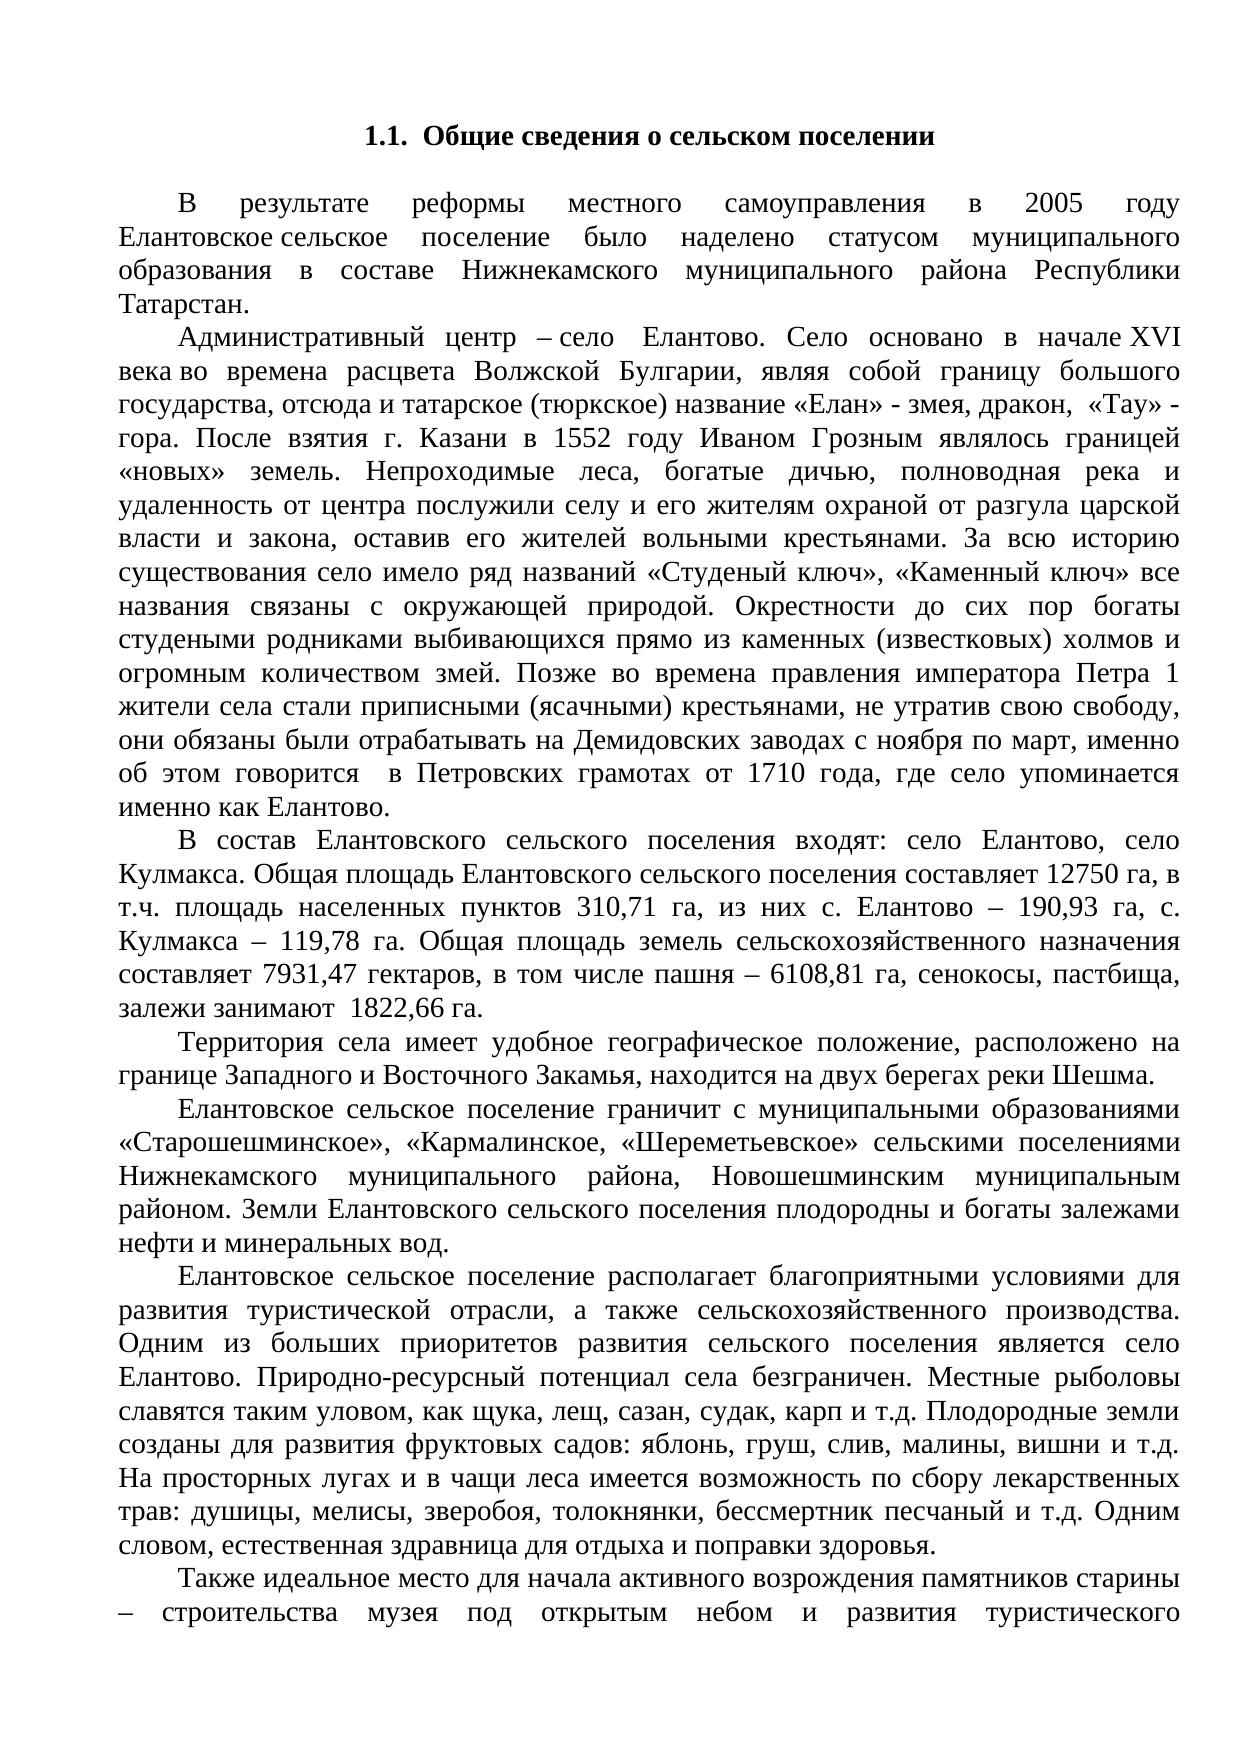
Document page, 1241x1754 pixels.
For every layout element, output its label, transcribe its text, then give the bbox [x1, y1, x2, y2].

text Елантовское сельское поселение граничит с муниципальными образованиями «Старошешминское», «Кармалинское, «Шереметьевское» сельскими поселениями Нижнекамского муниципального района, Новошешминским муниципальным районом. Земли Елантовского сельского поселения плодородны и богаты залежами нефти и минеральных вод. [118, 1091, 1181, 1258]
text В состав Елантовского сельского поселения входят: село Елантово, село Кулмакса. Общая площадь Елантовского сельского поселения составляет 12750 га, в т.ч. площадь населенных пунктов 310,71 га, из них с. Елантово – 190,93 га, с. Кулмакса – 119,78 га. Общая площадь земель сельскохозяйственного назначения составляет 7931,47 гектаров, в том числе пашня – 6108,81 га, сенокосы, пастбища, залежи занимают 1822,66 га. [118, 822, 1181, 1024]
text Административный центр – село Елантово. Село основано в начале XVI века во времена расцвета Волжской Булгарии, являя собой границу большого государства, отсюда и татарское (тюркское) название «Елан» - змея, дракон, «Тау» - гора. После взятия г. Казани в 1552 году Иваном Грозным являлось границей «новых» земель. Непроходимые леса, богатые дичью, полноводная река и удаленность от центра послужили селу и его жителям охраной от разгула царской власти и закона, оставив его жителей вольными крестьянами. За всю историю существования село имело ряд названий «Студеный ключ», «Каменный ключ» все названия связаны с окружающей природой. Окрестности до сих пор богаты студеными родниками выбивающихся прямо из каменных (известковых) холмов и огромным количеством змей. Позже во времена правления императора Петра 1 жители села стали приписными (ясачными) крестьянами, не утратив свою свободу, они обязаны были отрабатывать на Демидовских заводах с ноября по март, именно об этом говорится в Петровских грамотах от 1710 года, где село упоминается именно как Елантово. [118, 319, 1181, 822]
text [118, 1560, 1181, 1627]
text 1.1. Общие сведения о сельском поселении [118, 118, 1181, 152]
text Елантовское сельское поселение располагает благоприятными условиями для развития туристической отрасли, а также сельскохозяйственного производства. Одним из больших приоритетов развития сельского поселения является село Елантово. Природно-ресурсный потенциал села безграничен. Местные рыболовы славятся таким уловом, как щука, лещ, сазан, судак, карп и т.д. Плодородные земли созданы для развития фруктовых садов: яблонь, груш, слив, малины, вишни и т.д. На просторных лугах и в чащи леса имеется возможность по сбору лекарственных трав: душицы, мелисы, зверобоя, толокнянки, бессмертник песчаный и т.д. Одним словом, естественная здравница для отдыха и поправки здоровья. [118, 1258, 1181, 1560]
text Территория села имеет удобное географическое положение, расположено на границе Западного и Восточного Закамья, находится на двух берегах реки Шешма. [118, 1024, 1181, 1091]
subtitle В результате реформы местного самоуправления в 2005 году Елантовское сельское поселение было наделено статусом муниципального образования в составе Нижнекамского муниципального района Республики Татарстан. [118, 185, 1181, 319]
